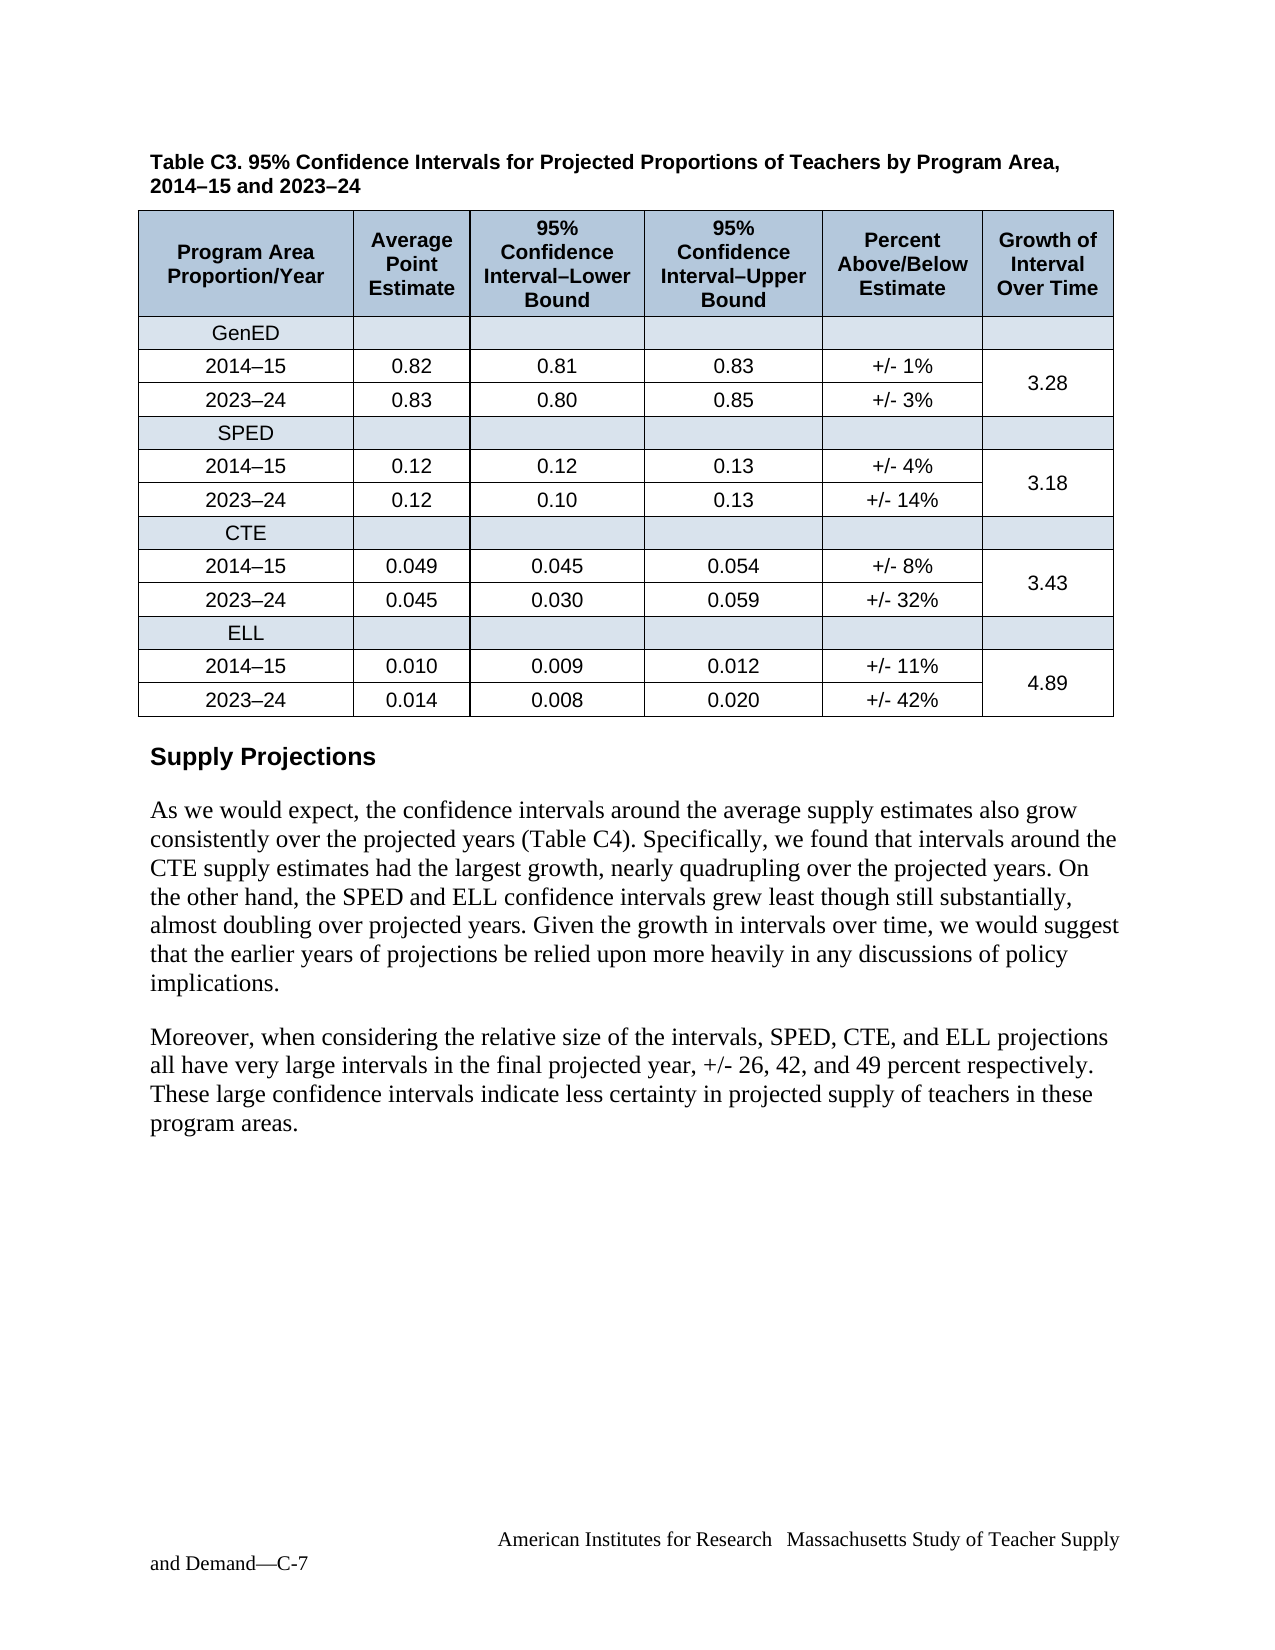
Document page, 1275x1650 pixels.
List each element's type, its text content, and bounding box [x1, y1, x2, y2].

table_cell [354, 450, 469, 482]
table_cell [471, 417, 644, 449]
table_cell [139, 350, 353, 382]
text Supply Projections [150, 742, 1125, 770]
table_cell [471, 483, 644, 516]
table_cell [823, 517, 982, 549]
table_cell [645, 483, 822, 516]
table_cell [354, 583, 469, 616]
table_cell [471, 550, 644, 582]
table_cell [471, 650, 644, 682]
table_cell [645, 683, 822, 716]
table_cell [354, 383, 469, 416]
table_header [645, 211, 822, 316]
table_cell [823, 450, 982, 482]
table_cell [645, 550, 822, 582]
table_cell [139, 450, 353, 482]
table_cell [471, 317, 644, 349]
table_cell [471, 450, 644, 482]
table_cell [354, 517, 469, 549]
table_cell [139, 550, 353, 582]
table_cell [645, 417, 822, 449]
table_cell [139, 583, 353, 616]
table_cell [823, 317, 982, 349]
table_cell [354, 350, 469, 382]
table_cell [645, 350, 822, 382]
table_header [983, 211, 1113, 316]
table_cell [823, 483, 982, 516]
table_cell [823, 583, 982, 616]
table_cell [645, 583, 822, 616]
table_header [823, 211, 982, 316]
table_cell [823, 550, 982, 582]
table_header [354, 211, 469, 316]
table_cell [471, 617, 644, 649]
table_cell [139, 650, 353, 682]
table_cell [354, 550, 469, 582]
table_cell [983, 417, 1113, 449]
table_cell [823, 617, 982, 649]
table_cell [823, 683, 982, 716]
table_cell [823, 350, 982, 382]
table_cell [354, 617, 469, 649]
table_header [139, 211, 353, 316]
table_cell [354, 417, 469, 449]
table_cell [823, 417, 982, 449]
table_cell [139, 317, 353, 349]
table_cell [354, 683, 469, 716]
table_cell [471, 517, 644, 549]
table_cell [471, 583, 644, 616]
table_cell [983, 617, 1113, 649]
title Table C3. 95% Confidence Intervals for Projected Proportions of Teachers by Program Area, 2014–15 and 2023–24 [150, 150, 1125, 198]
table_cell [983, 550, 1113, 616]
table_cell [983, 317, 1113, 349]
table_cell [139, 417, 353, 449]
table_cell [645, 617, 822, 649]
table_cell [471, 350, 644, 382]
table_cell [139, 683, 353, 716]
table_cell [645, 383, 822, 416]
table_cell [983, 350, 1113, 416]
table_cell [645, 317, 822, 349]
text Moreover, when considering the relative size of the intervals, SPED, CTE, and ELL projections all have very large intervals in the final projected year, +/- 26, 42, and 49 percent respectively. These large confidence intervals indicate less certainty in projected supply of teachers in these program areas. [150, 1022, 1125, 1137]
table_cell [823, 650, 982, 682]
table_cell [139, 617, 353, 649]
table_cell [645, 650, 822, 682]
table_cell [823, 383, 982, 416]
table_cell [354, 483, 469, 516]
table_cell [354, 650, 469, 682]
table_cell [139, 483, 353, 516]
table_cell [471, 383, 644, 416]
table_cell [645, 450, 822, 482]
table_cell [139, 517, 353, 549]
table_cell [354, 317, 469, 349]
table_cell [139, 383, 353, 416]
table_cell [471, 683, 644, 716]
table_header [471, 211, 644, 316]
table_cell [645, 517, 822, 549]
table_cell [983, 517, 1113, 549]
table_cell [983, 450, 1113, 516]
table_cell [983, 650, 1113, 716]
text As we would expect, the confidence intervals around the average supply estimates also grow consistently over the projected years (Table C4). Specifically, we found that intervals around the CTE supply estimates had the largest growth, nearly quadrupling over the projected years. On the other hand, the SPED and ELL confidence intervals grew least though still substantially, almost doubling over projected years. Given the growth in intervals over time, we would suggest that the earlier years of projections be relied upon more heavily in any discussions of policy implications. [150, 795, 1125, 997]
